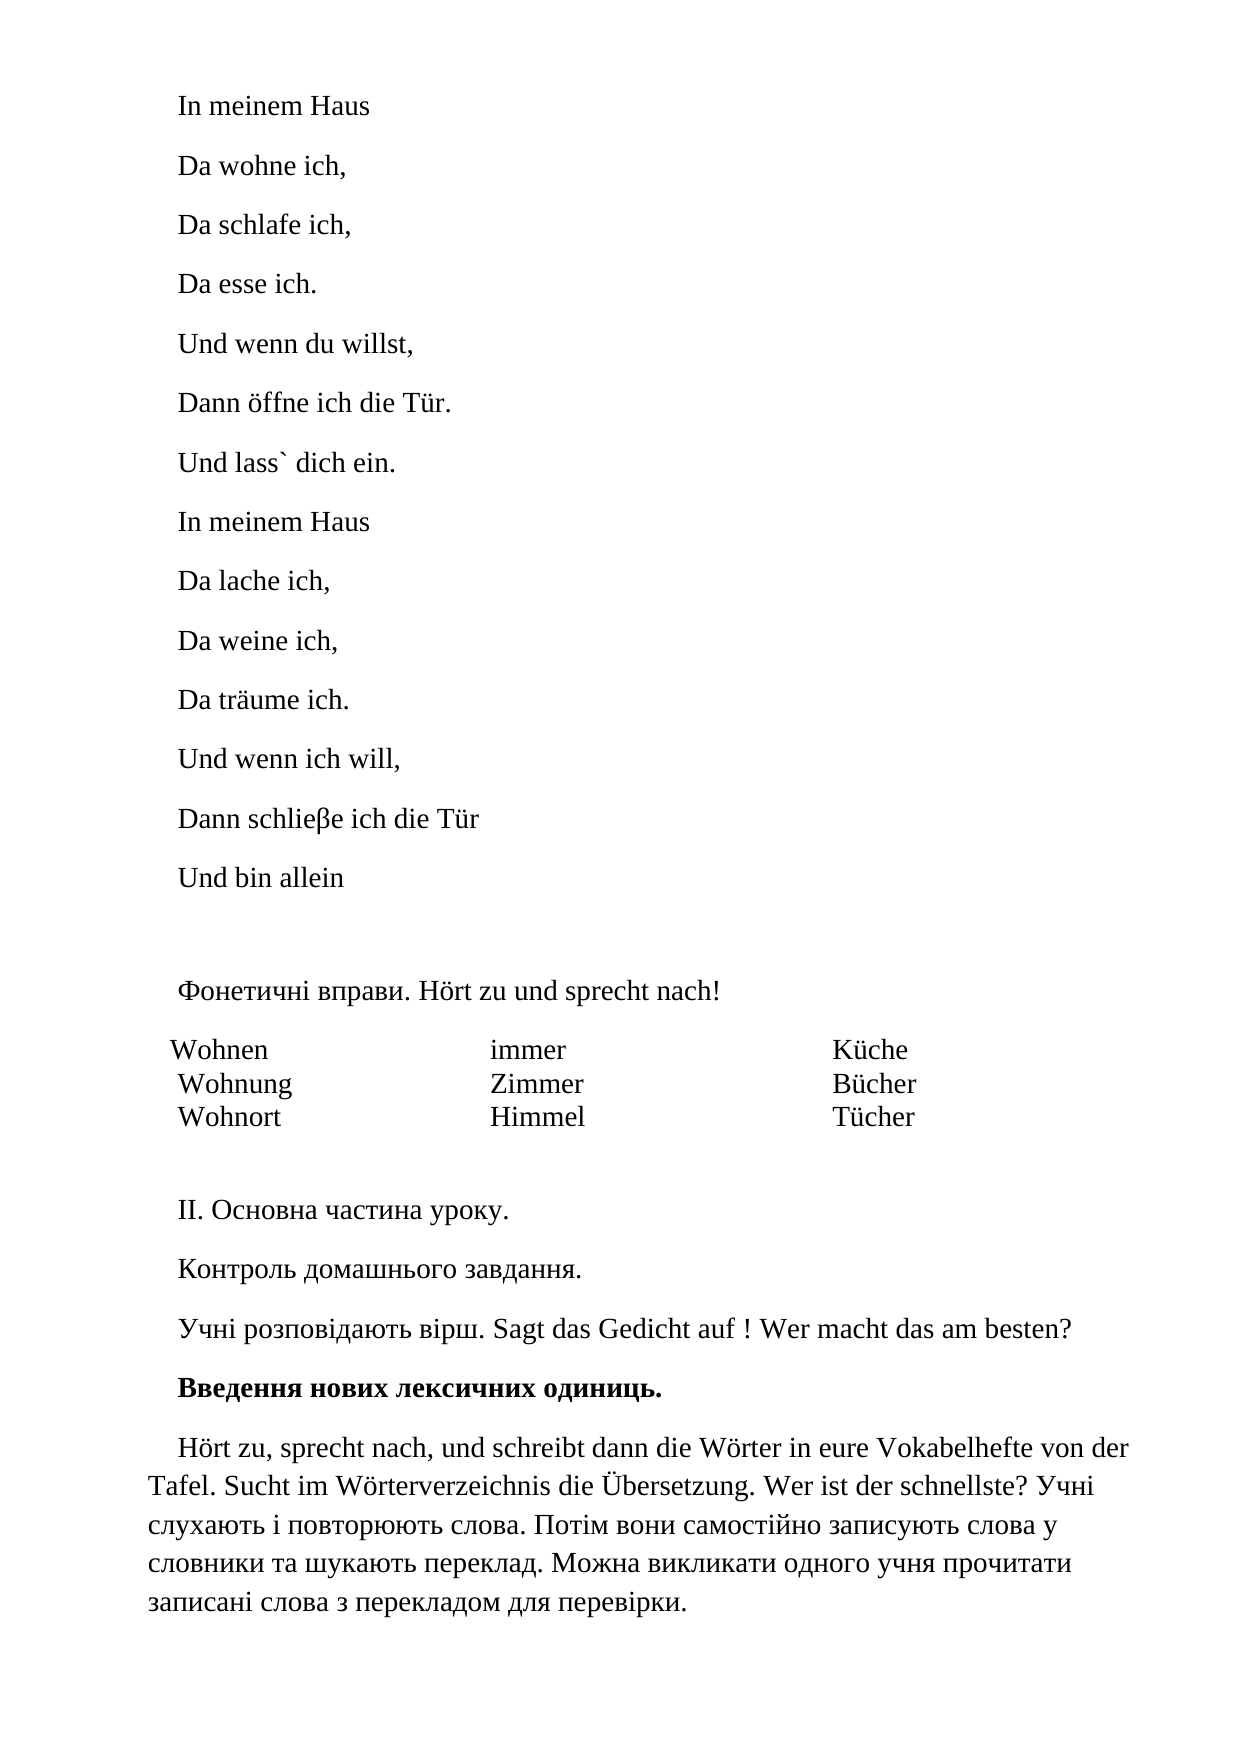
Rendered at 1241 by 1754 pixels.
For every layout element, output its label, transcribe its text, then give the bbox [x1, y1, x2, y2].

text Введення нових лексичних одиниць. [148, 1370, 1152, 1404]
table_cell Zimmer [479, 1066, 821, 1099]
text Учні розповідають вірш. Sagt das Gedicht auf ! Wer macht das am besten? [148, 1311, 1152, 1344]
text Und wenn du willst, [148, 326, 1152, 359]
table_header Küche [821, 1032, 1163, 1066]
text Контроль домашнього завдання. [148, 1252, 1152, 1285]
table_cell Wohnung [136, 1066, 478, 1099]
table_cell Tücher [821, 1099, 1163, 1133]
text Da weine ich, [148, 623, 1152, 656]
text ІІ. Основна частина уроку. [148, 1192, 1152, 1226]
text In meinem Haus [148, 88, 1152, 122]
text Da lache ich, [148, 563, 1152, 597]
table_header immer [479, 1032, 821, 1066]
text Und lass` dich ein. [148, 445, 1152, 478]
text Und bin allein [148, 860, 1152, 894]
table_cell Wohnort [136, 1099, 478, 1133]
text Dann schlieβe ich die Tür [148, 801, 1152, 834]
table_cell Bücher [821, 1066, 1163, 1099]
text Фонетичні вправи. Hört zu und sprecht nach! [148, 973, 1152, 1006]
text Da träume ich. [148, 682, 1152, 716]
text Da esse ich. [148, 267, 1152, 300]
text Da schlafe ich, [148, 207, 1152, 241]
table_cell Himmel [479, 1099, 821, 1133]
text Da wohne ich, [148, 148, 1152, 181]
text Hört zu, sprecht nach, und schreibt dann die Wörter in eure Vokabelhefte von der Tafel. Sucht im Wörterverzeichnis die Übersetzung. Wer ist der schnellste? Учні слухають і повторюють слова. Потім вони самостійно записують слова у словники та шукають переклад. Можна викликати одного учня прочитати записані слова з перекладом для перевірки. [148, 1430, 1152, 1617]
table_header Wohnen [136, 1032, 478, 1066]
text Dann öffne ich die Tür. [148, 385, 1152, 419]
text In meinem Haus [148, 504, 1152, 538]
text Und wenn ich will, [148, 742, 1152, 775]
